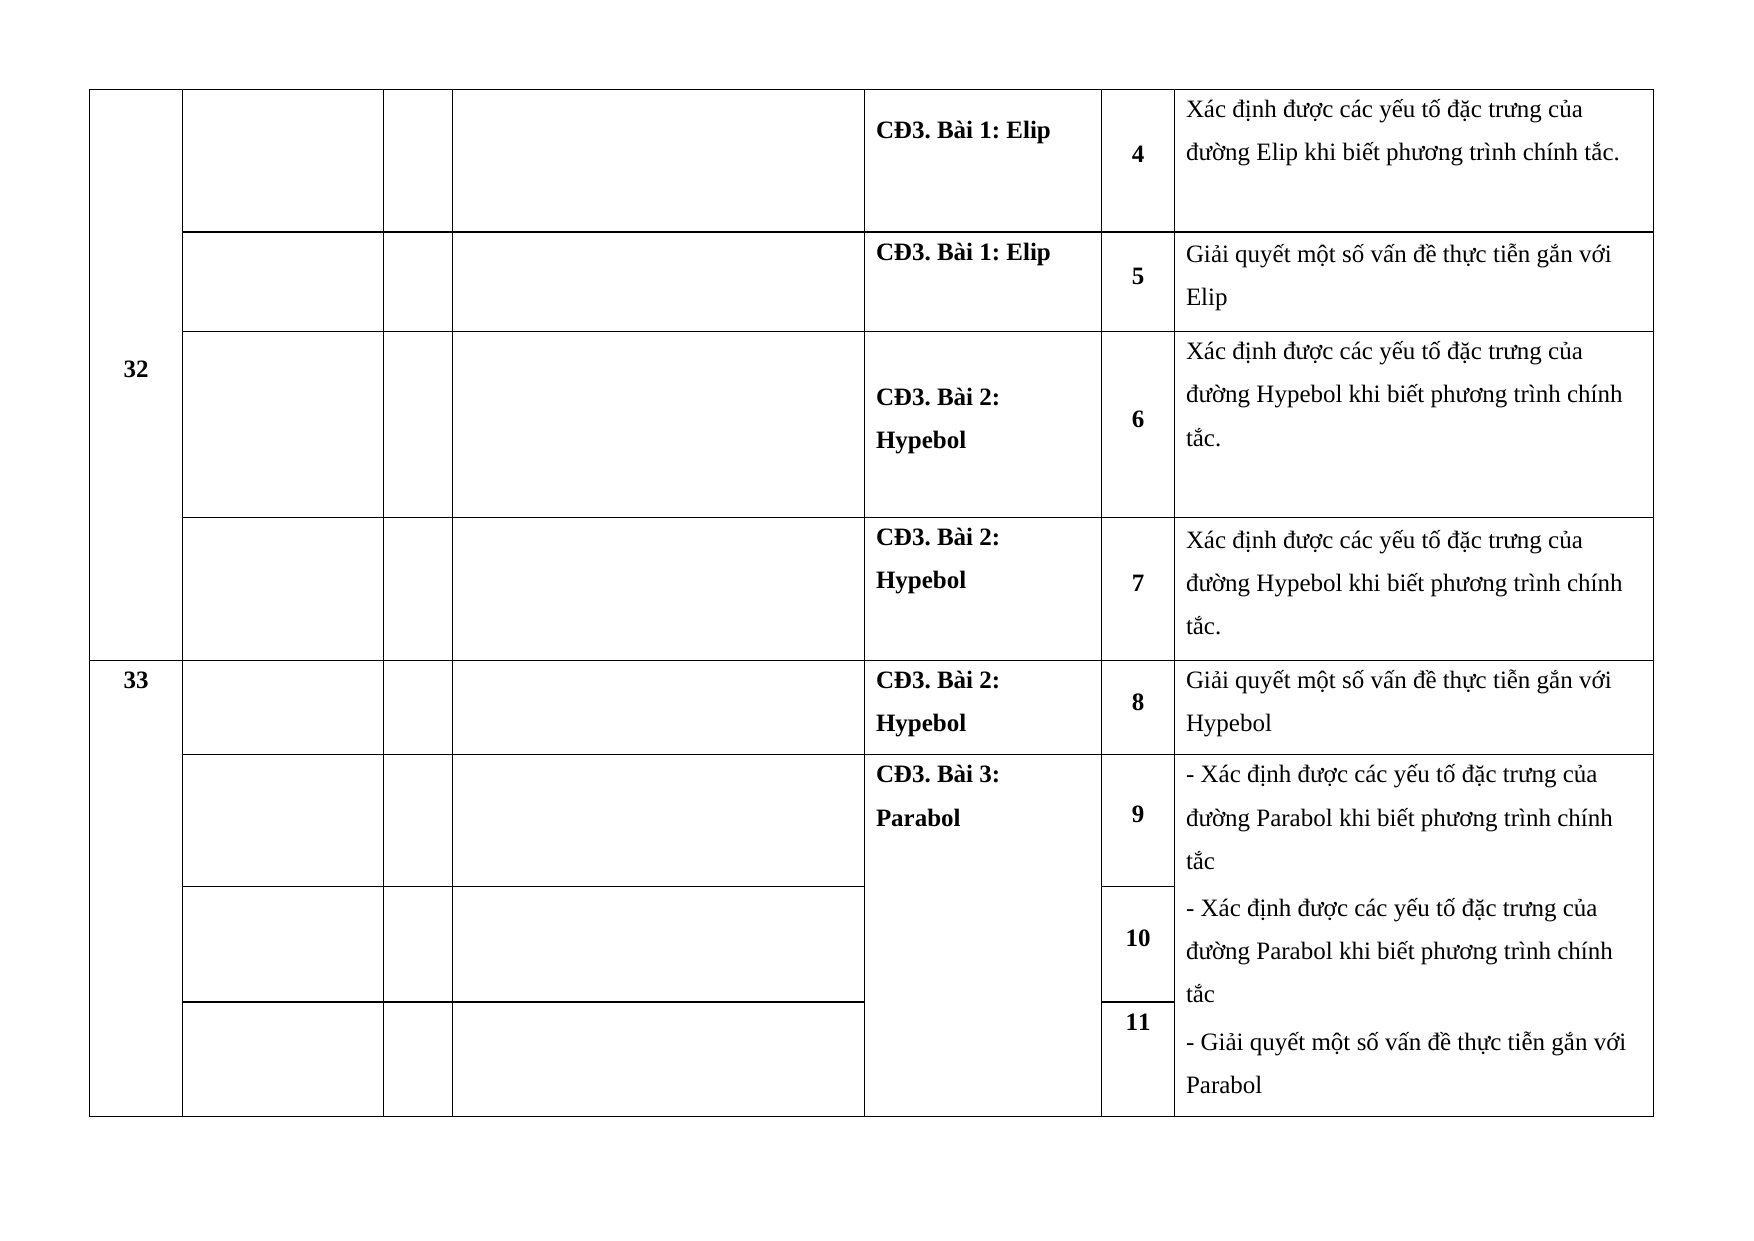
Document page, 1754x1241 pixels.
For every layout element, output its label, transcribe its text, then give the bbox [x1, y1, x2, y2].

table_cell [183, 518, 383, 660]
table_cell [384, 518, 452, 660]
table_cell 11 [1102, 1003, 1174, 1116]
table_cell Xác định được các yếu tố đặc trưng của đường Elip khi biết phương trình chính tắc. [1175, 90, 1653, 231]
table_cell CĐ3. Bài 2: Hypebol [865, 332, 1101, 517]
table_cell 32 [90, 90, 182, 660]
table_cell [183, 90, 383, 231]
table_cell [453, 1003, 864, 1116]
table_cell [453, 233, 864, 331]
table_cell [453, 90, 864, 231]
table_cell Xác định được các yếu tố đặc trưng của đường Hypebol khi biết phương trình chính tắc. [1175, 332, 1653, 517]
table_cell [183, 233, 383, 331]
table_cell [384, 661, 452, 754]
table_cell CĐ3. Bài 1: Elip [865, 90, 1101, 231]
table_cell [453, 661, 864, 754]
table_cell 6 [1102, 332, 1174, 517]
table_cell CĐ3. Bài 2: Hypebol [865, 661, 1101, 754]
table_cell [453, 518, 864, 660]
table_cell [183, 1003, 383, 1116]
table_cell 9 [1102, 755, 1174, 886]
table_cell 8 [1102, 661, 1174, 754]
table_cell Xác định được các yếu tố đặc trưng của đường Hypebol khi biết phương trình chính tắc. [1175, 518, 1653, 660]
table_cell [384, 887, 452, 1001]
table_cell CĐ3. Bài 1: Elip [865, 233, 1101, 331]
table_cell 4 [1102, 90, 1174, 231]
table_cell [453, 887, 864, 1001]
table_cell Giải quyết một số vấn đề thực tiễn gắn với Elip [1175, 233, 1653, 331]
table_cell 33 [90, 661, 182, 1116]
table_cell Giải quyết một số vấn đề thực tiễn gắn với Hypebol [1175, 661, 1653, 754]
table_cell [384, 755, 452, 886]
table_cell [183, 332, 383, 517]
table_cell CĐ3. Bài 2: Hypebol [865, 518, 1101, 660]
table_cell [384, 233, 452, 331]
table_cell [384, 1003, 452, 1116]
table_cell [183, 755, 383, 886]
table_cell 10 [1102, 887, 1174, 1001]
table_cell [453, 332, 864, 517]
table_cell 7 [1102, 518, 1174, 660]
table_cell - Xác định được các yếu tố đặc trưng của đường Parabol khi biết phương trình chính tắc - Xác định được các yếu tố đặc trưng của đường Parabol khi biết phương trình chính tắc - Giải quyết một số vấn đề thực tiễn gắn với Parabol [1175, 755, 1653, 1116]
table_cell CĐ3. Bài 3: Parabol [865, 755, 1101, 1116]
table_cell [183, 887, 383, 1001]
table_cell 5 [1102, 233, 1174, 331]
table_cell [384, 332, 452, 517]
table_cell [183, 661, 383, 754]
table_cell [453, 755, 864, 886]
table_cell [384, 90, 452, 231]
